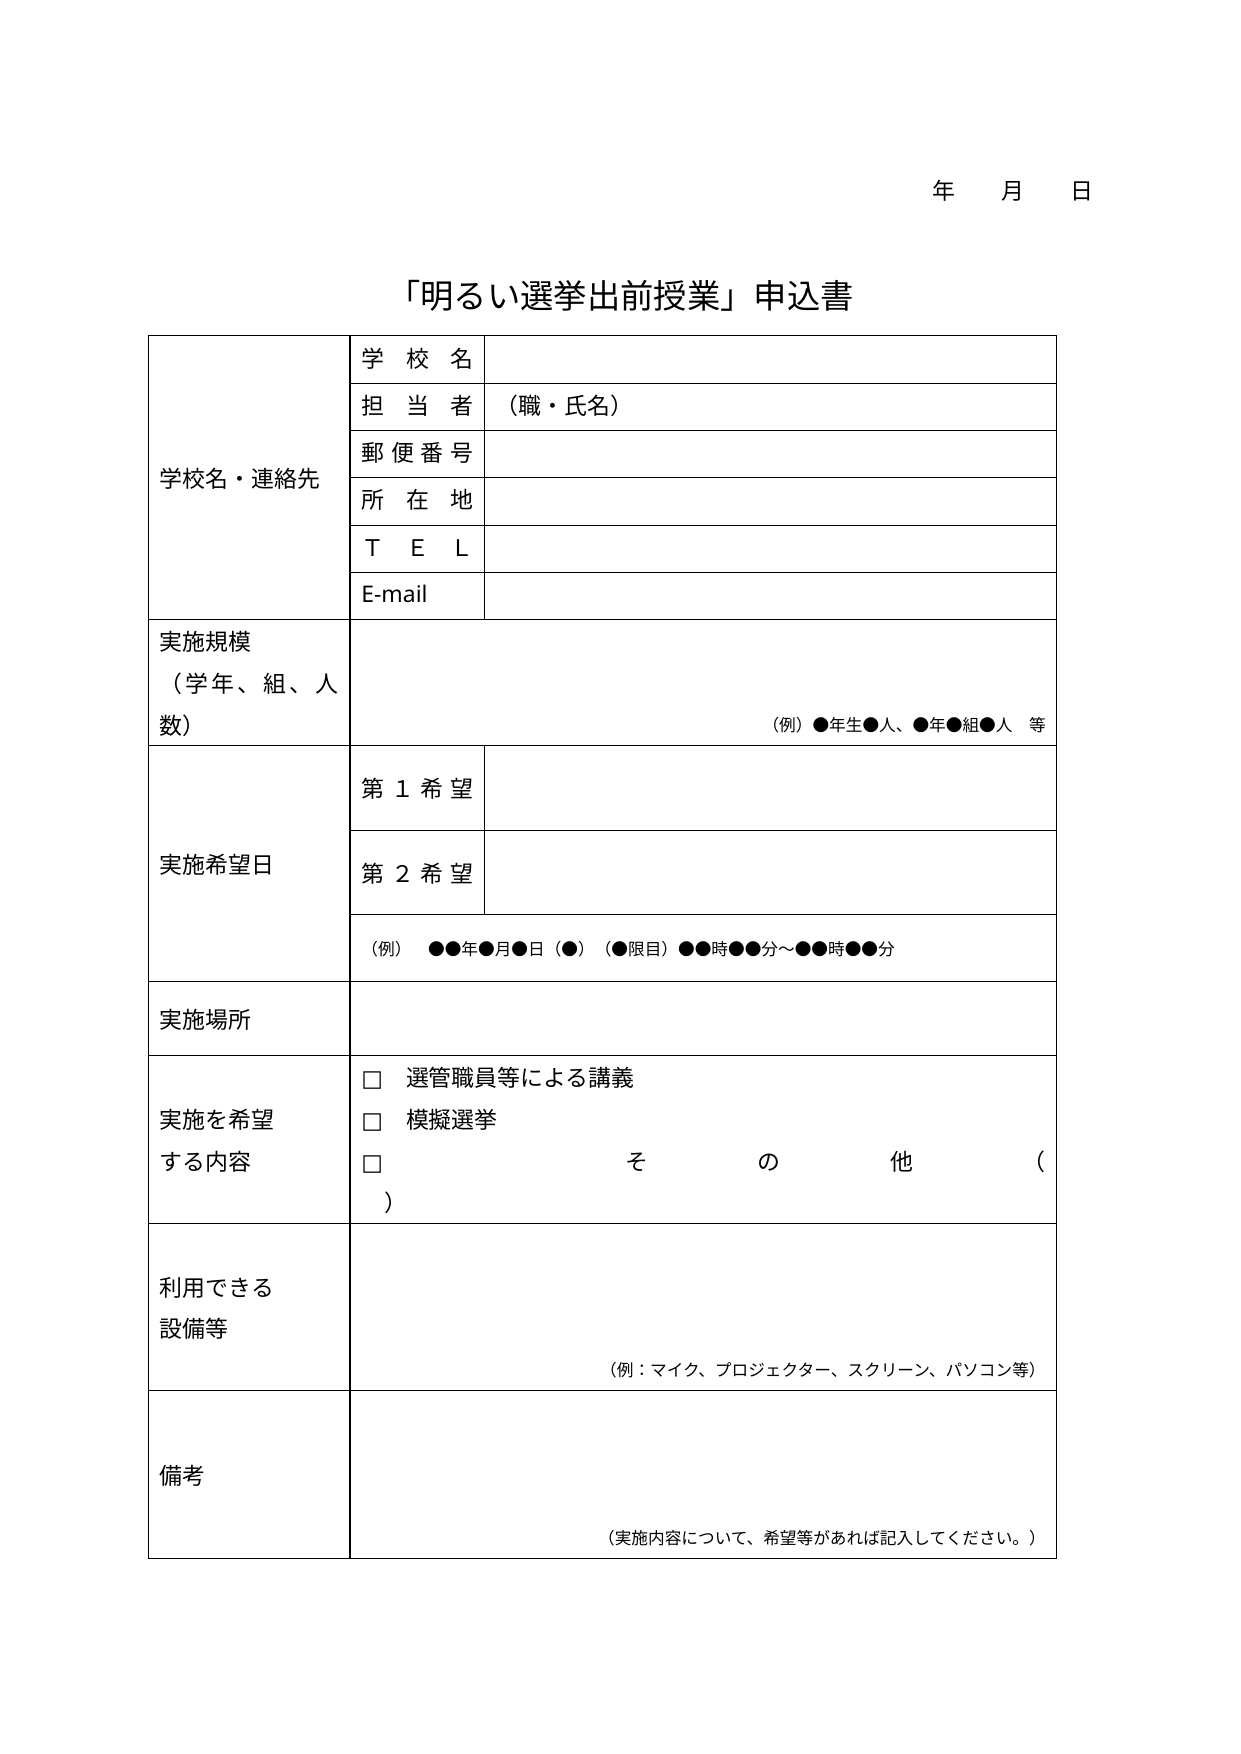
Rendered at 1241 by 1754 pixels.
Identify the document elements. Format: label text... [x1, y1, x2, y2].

table_cell 実施規模 （学年、組、人数） [149, 620, 349, 745]
table_cell 担当者 [351, 384, 484, 430]
table_header 学校名・連絡先 [149, 336, 349, 619]
table_cell [485, 478, 1056, 524]
table_cell 郵便番号 [351, 431, 484, 477]
table_cell （例：マイク、プロジェクター、スクリーン、パソコン等） [351, 1224, 1056, 1390]
text 年 月 日 [148, 169, 1092, 210]
table_cell [351, 982, 1056, 1055]
table_cell 第１希望 [351, 746, 484, 829]
table_cell [485, 831, 1056, 914]
table_cell 備考 [149, 1391, 349, 1558]
table_cell （職・氏名） [485, 384, 1056, 430]
table_cell E-mail [351, 573, 484, 619]
table_cell 第２希望 [351, 831, 484, 914]
text 「明るい選挙出前授業」申込書 [148, 252, 1092, 335]
table_cell 実施場所 [149, 982, 349, 1055]
table_header [485, 336, 1056, 383]
table_cell ＴＥＬ [351, 526, 484, 572]
table_cell 所在地 [351, 478, 484, 524]
table_cell [485, 573, 1056, 619]
table_cell [485, 526, 1056, 572]
table_cell （実施内容について、希望等があれば記入してください。） [351, 1391, 1056, 1558]
table_cell [485, 746, 1056, 829]
table_cell 実施希望日 [149, 746, 349, 981]
table_cell 利用できる 設備等 [149, 1224, 349, 1390]
table_cell （例） ●●年●月●日（●）（●限目）●●時●●分～●●時●●分 [351, 915, 1056, 981]
table_cell （例）●年生●人、●年●組●人 等 [351, 620, 1056, 745]
table_cell □ 選管職員等による講義 □ 模擬選挙 □ その他（ ） [351, 1056, 1056, 1223]
table_cell [485, 431, 1056, 477]
table_header 学校名 [351, 336, 484, 383]
table_cell 実施を希望 する内容 [149, 1056, 349, 1223]
